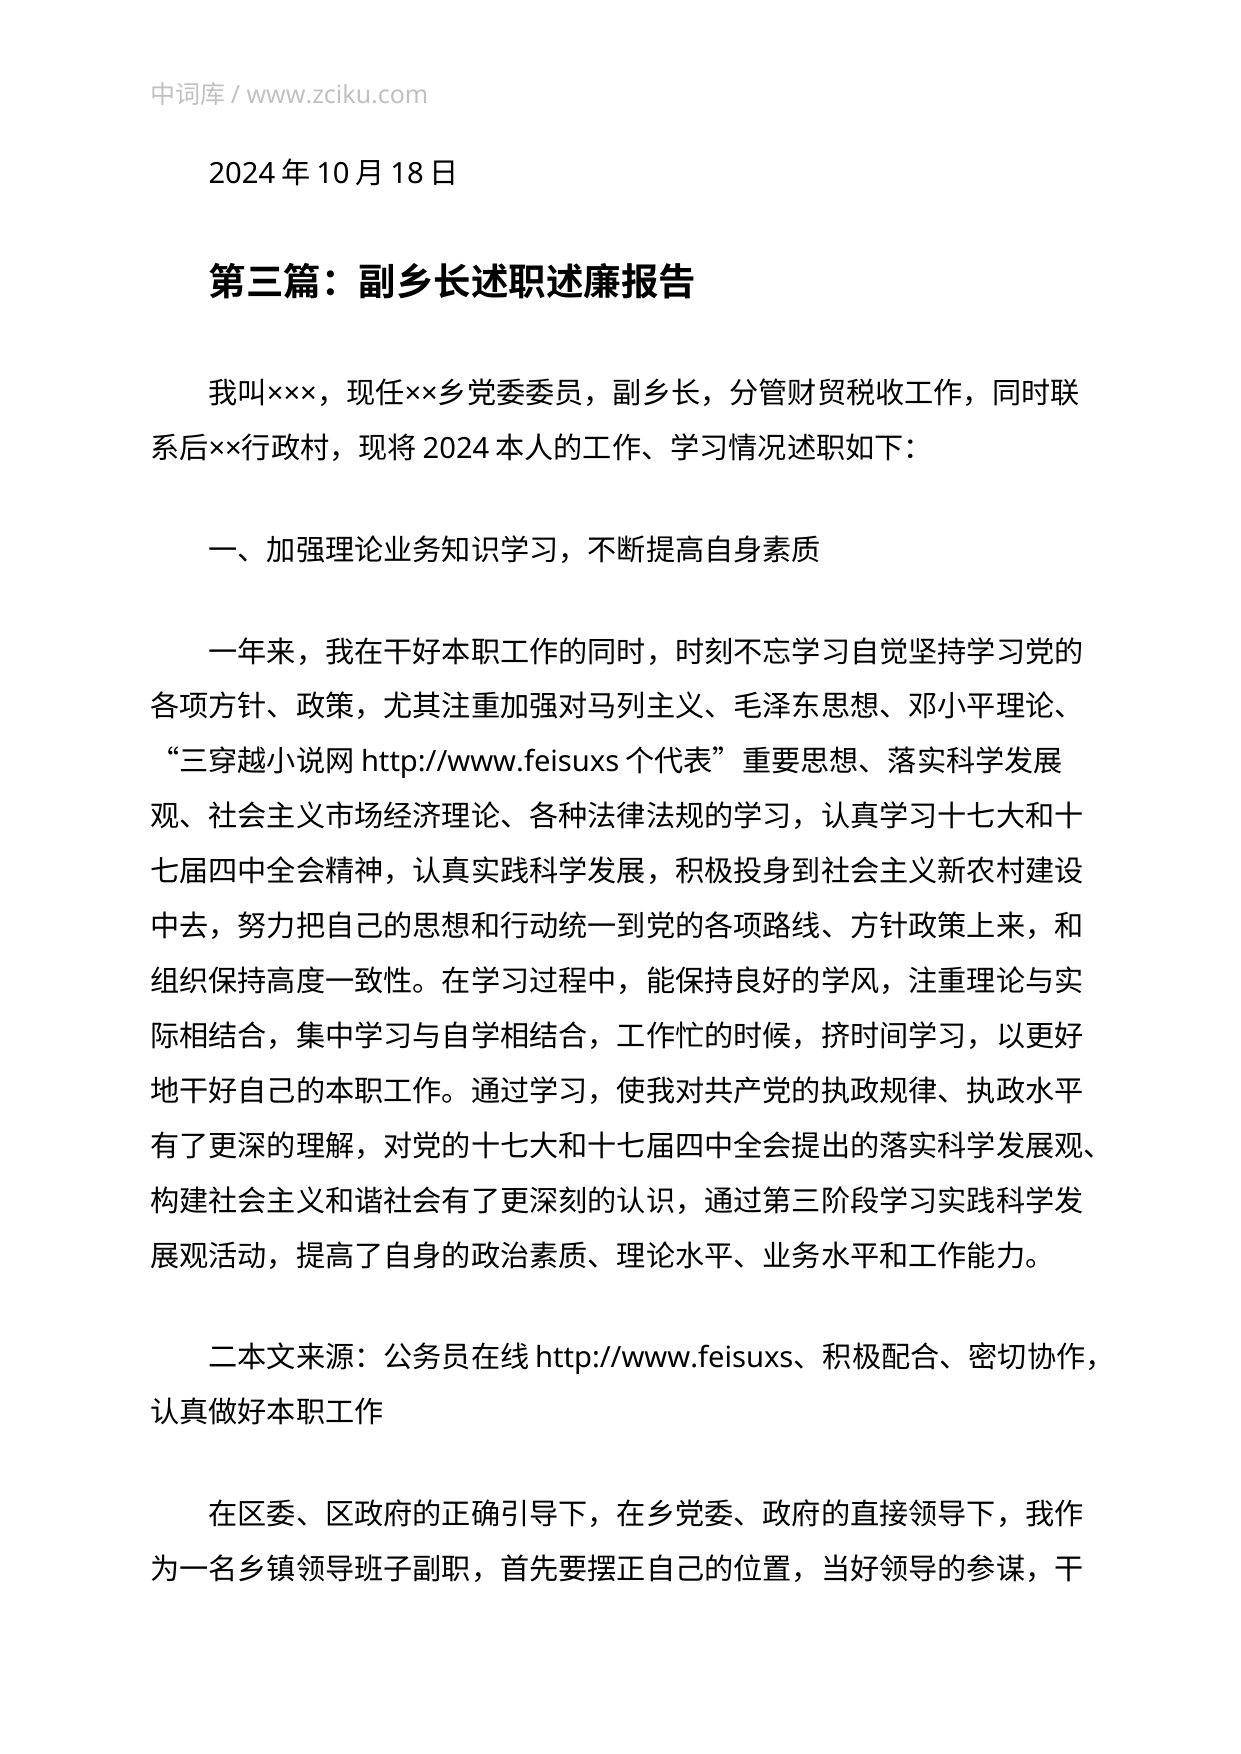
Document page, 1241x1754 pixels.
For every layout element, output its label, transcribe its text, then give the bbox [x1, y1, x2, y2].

text 我叫×××，现任××乡党委委员，副乡长，分管财贸税收工作，同时联系后××行政村，现将2024本人的工作、学习情况述职如下： [150, 369, 1090, 467]
text 二本文来源：公务员在线http://www.feisuxs、积极配合、密切协作，认真做好本职工作 [150, 1334, 1090, 1431]
text 第三篇：副乡长述职述廉报告 [150, 252, 1090, 306]
text 一年来，我在干好本职工作的同时，时刻不忘学习自觉坚持学习党的各项方针、政策，尤其注重加强对马列主义、毛泽东思想、邓小平理论、“三穿越小说网 http://www.feisuxs个代表”重要思想、落实科学发展观、社会主义市场经济理论、各种法律法规的学习，认真学习十七大和十七届四中全会精神，认真实践科学发展，积极投身到社会主义新农村建设中去，努力把自己的思想和行动统一到党的各项路线、方针政策上来，和组织保持高度一致性。在学习过程中，能保持良好的学风，注重理论与实际相结合，集中学习与自学相结合，工作忙的时候，挤时间学习，以更好地干好自己的本职工作。通过学习，使我对共产党的执政规律、执政水平有了更深的理解，对党的十七大和十七届四中全会提出的落实科学发展观、构建社会主义和谐社会有了更深刻的认识，通过第三阶段学习实践科学发展观活动，提高了自身的政治素质、理论水平、业务水平和工作能力。 [150, 628, 1090, 1274]
text 一、加强理论业务知识学习，不断提高自身素质 [150, 526, 1090, 569]
text 2024年10月18日 [150, 150, 1090, 192]
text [150, 1491, 1090, 1588]
